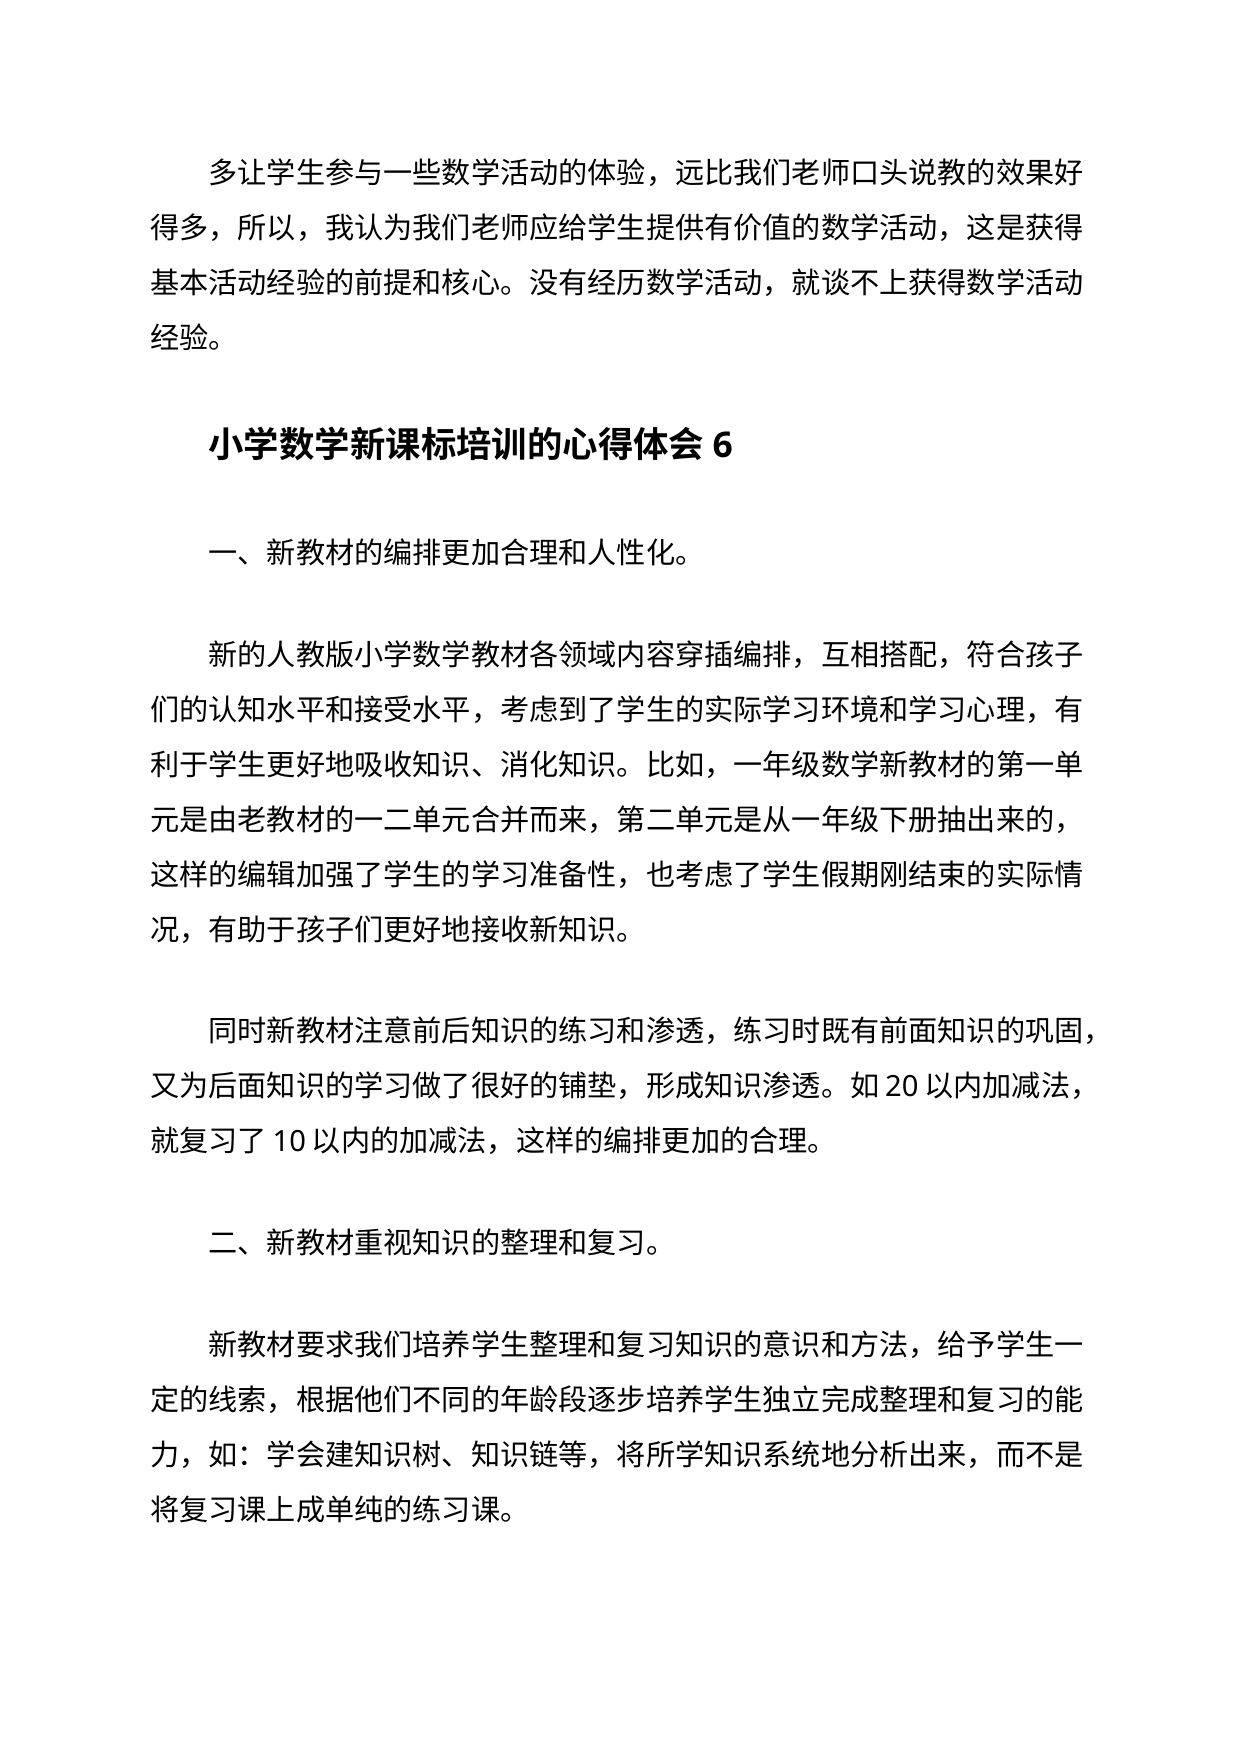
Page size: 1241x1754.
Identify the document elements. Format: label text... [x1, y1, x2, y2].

text 二、新教材重视知识的整理和复习。 [150, 1220, 1090, 1262]
text 新教材要求我们培养学生整理和复习知识的意识和方法，给予学生一定的线索，根据他们不同的年龄段逐步培养学生独立完成整理和复习的能力，如：学会建知识树、知识链等，将所学知识系统地分析出来，而不是将复习课上成单纯的练习课。 [150, 1322, 1090, 1529]
text 新的人教版小学数学教材各领域内容穿插编排，互相搭配，符合孩子们的认知水平和接受水平，考虑到了学生的实际学习环境和学习心理，有利于学生更好地吸收知识、消化知识。比如，一年级数学新教材的第一单元是由老教材的一二单元合并而来，第二单元是从一年级下册抽出来的，这样的编辑加强了学生的学习准备性，也考虑了学生假期刚结束的实际情况，有助于孩子们更好地接收新知识。 [150, 632, 1090, 948]
text 一、新教材的编排更加合理和人性化。 [150, 530, 1090, 572]
text 同时新教材注意前后知识的练习和渗透，练习时既有前面知识的巩固，又为后面知识的学习做了很好的铺垫，形成知识渗透。如20以内加减法，就复习了10以内的加减法，这样的编排更加的合理。 [150, 1008, 1090, 1160]
text 多让学生参与一些数学活动的体验，远比我们老师口头说教的效果好得多，所以，我认为我们老师应给学生提供有价值的数学活动，这是获得基本活动经验的前提和核心。没有经历数学活动，就谈不上获得数学活动经验。 [150, 150, 1090, 357]
text 小学数学新课标培训的心得体会 6 [150, 416, 1090, 468]
